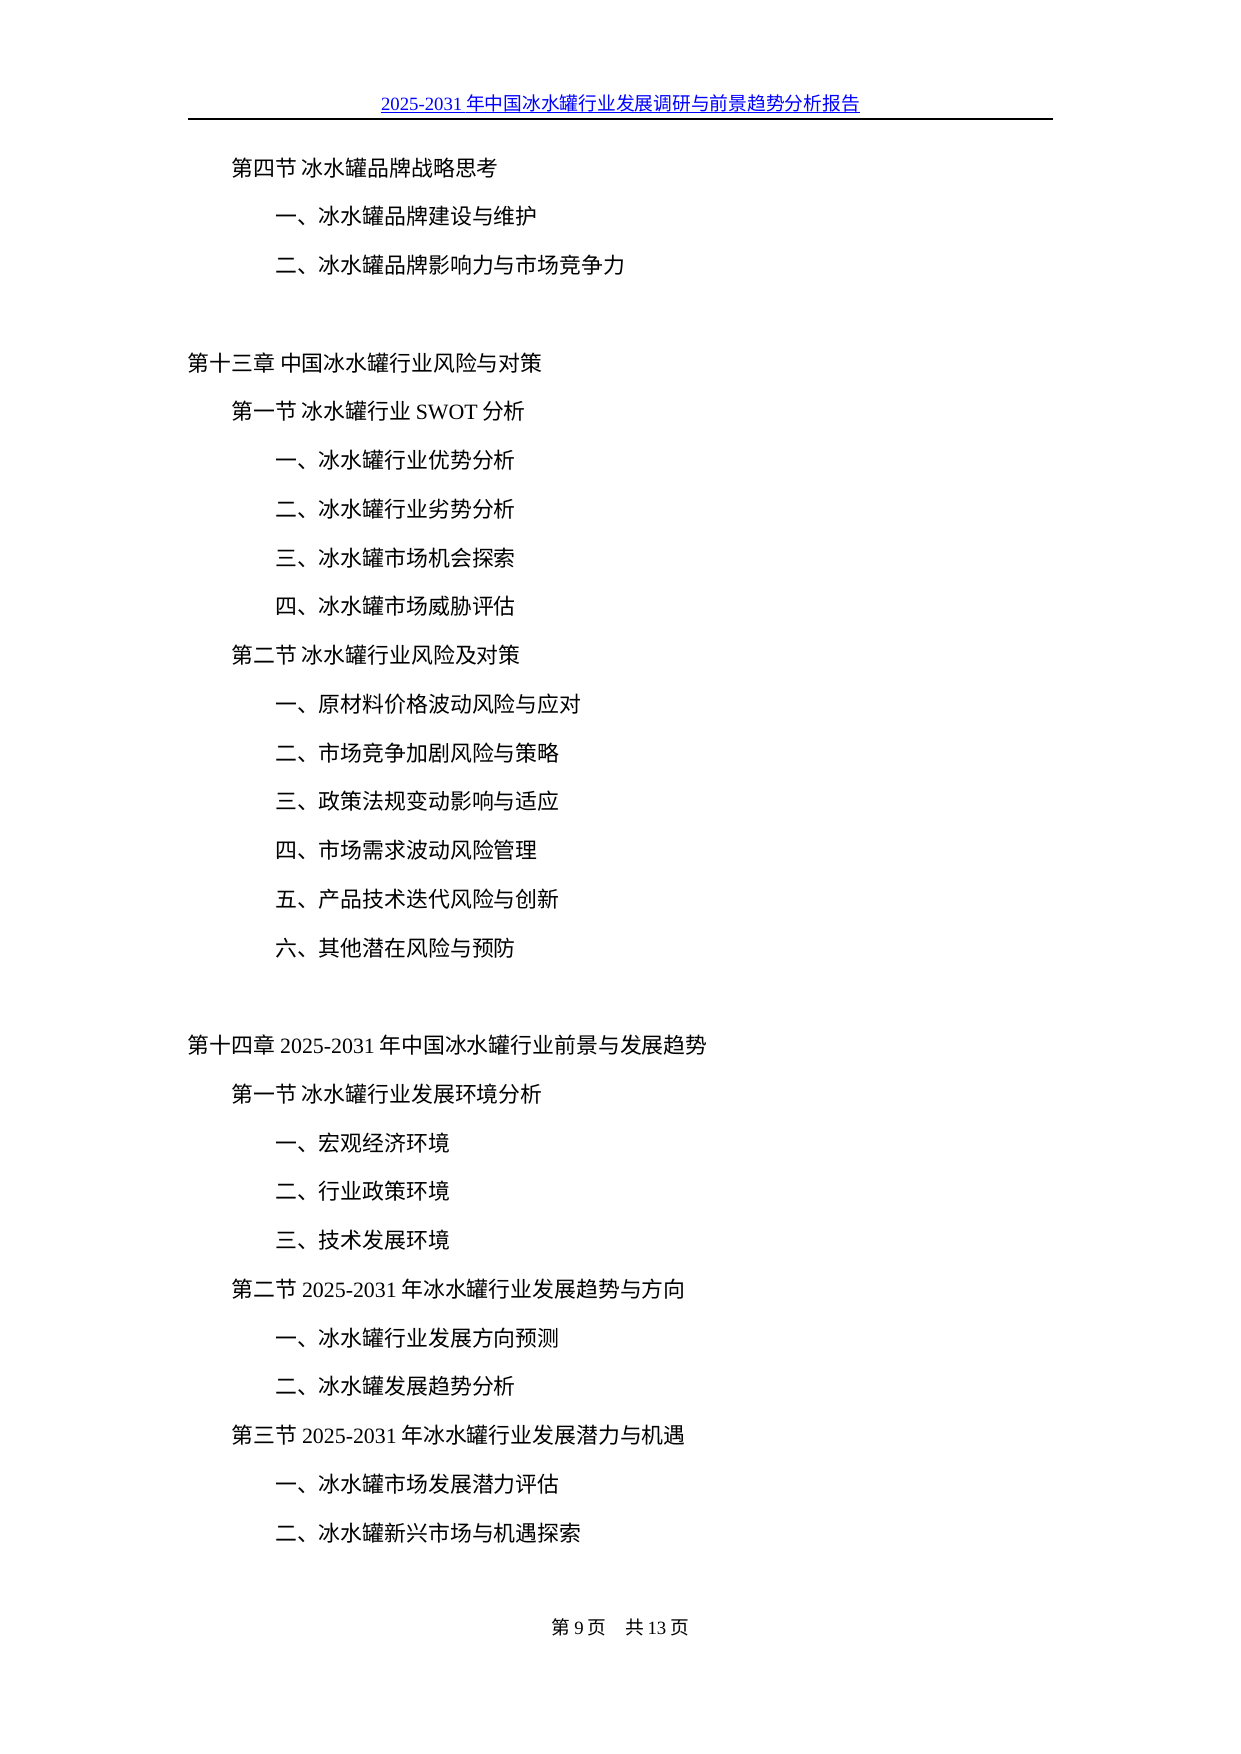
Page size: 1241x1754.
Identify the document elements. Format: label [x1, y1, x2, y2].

text [187, 150, 1053, 1548]
